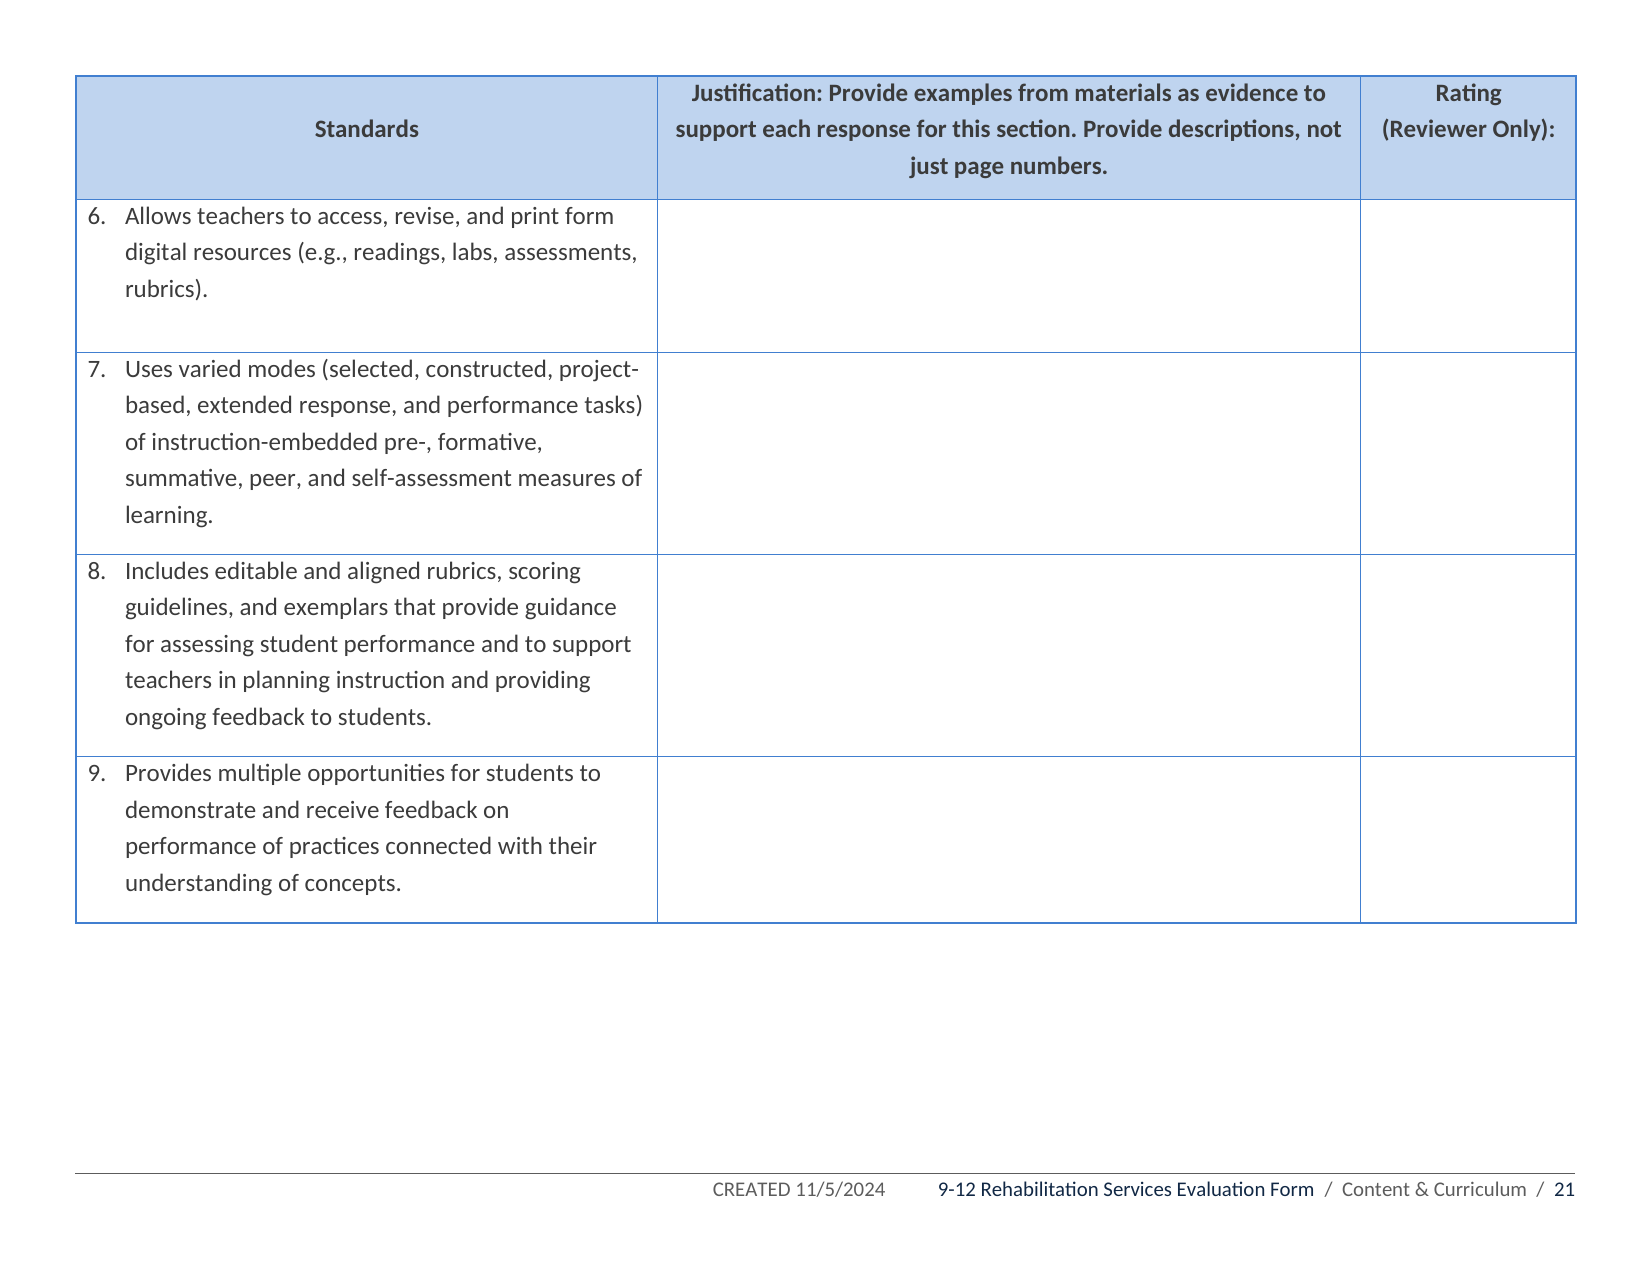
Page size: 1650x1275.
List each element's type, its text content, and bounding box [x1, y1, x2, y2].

table_cell [658, 757, 1360, 922]
table_cell Uses varied modes (selected, constructed, project-based, extended response, and performance tasks) of instruction-embedded pre-, formative, summative, peer, and self-assessment measures of learning. [77, 353, 657, 554]
table_cell [1361, 757, 1575, 922]
table_cell Allows teachers to access, revise, and print form digital resources (e.g., readings, labs, assessments, rubrics). [77, 200, 657, 352]
table_cell [1361, 555, 1575, 756]
table_cell Provides multiple opportunities for students to demonstrate and receive feedback on performance of practices connected with their understanding of concepts. [77, 757, 657, 922]
table_cell [658, 353, 1360, 554]
table_cell [1361, 353, 1575, 554]
table_header Rating (Reviewer Only): [1361, 77, 1575, 199]
table_cell [658, 200, 1360, 352]
table_cell [658, 555, 1360, 756]
table_cell Includes editable and aligned rubrics, scoring guidelines, and exemplars that provide guidance for assessing student performance and to support teachers in planning instruction and providing ongoing feedback to students. [77, 555, 657, 756]
table_header Justification: Provide examples from materials as evidence to support each response for this section. Provide descriptions, not just page numbers. [658, 77, 1360, 199]
table_header Standards [77, 77, 657, 199]
table_cell [1361, 200, 1575, 352]
